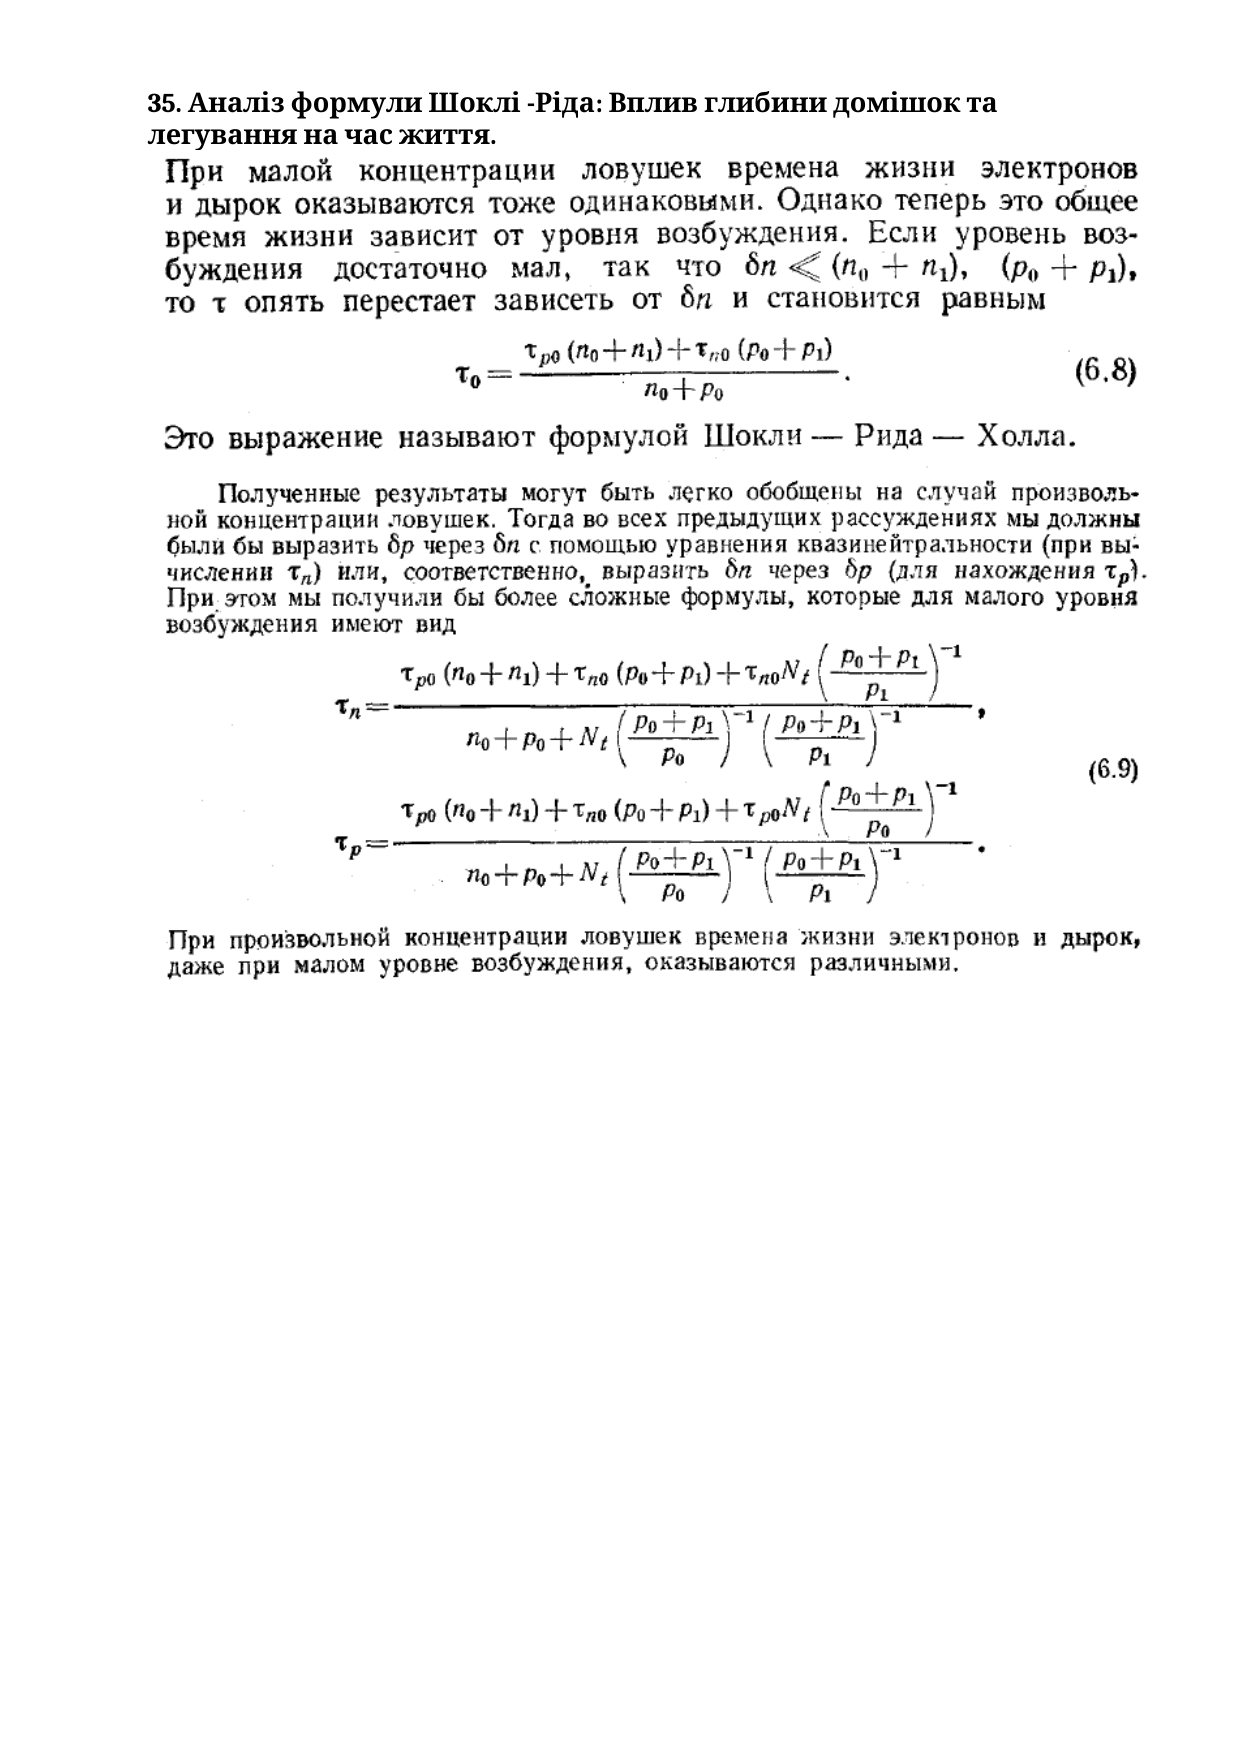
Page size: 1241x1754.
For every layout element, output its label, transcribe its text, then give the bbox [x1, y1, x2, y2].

picture [147, 150, 1152, 985]
subtitle 35. Аналіз формули Шоклі -Ріда: Вплив глибини домішок та легування на час життя. [148, 88, 1152, 150]
